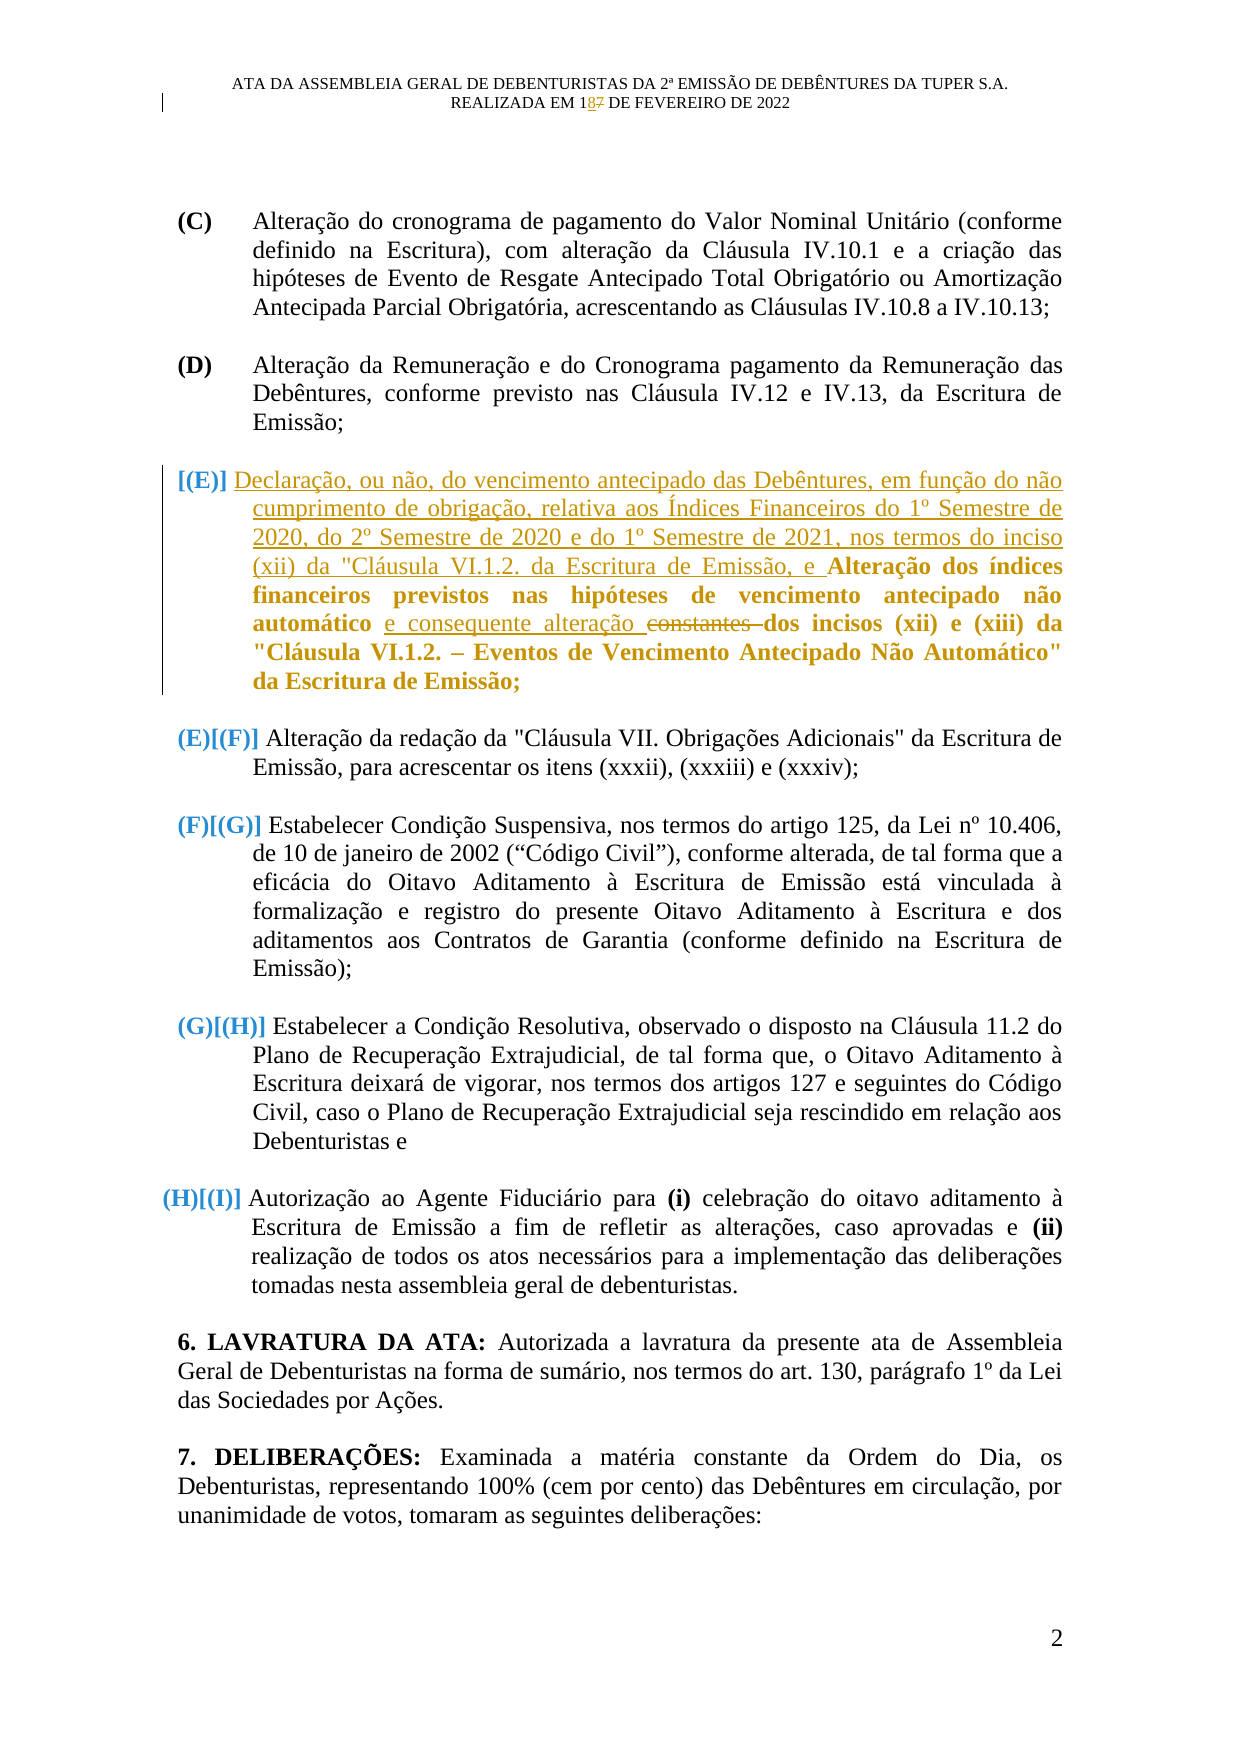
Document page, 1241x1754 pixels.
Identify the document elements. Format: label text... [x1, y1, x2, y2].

list Alteração da Remuneração e do Cronograma pagamento da Remuneração das Debêntures, conforme previsto nas Cláusula IV.12 e IV.13, da Escritura de Emissão; [177, 350, 1063, 436]
list Alteração do cronograma de pagamento do Valor Nominal Unitário (conforme definido na Escritura), com alteração da Cláusula IV.10.1 e a criação das hipóteses de Evento de Resgate Antecipado Total Obrigatório ou Amortização Antecipada Parcial Obrigatória, acrescentando as Cláusulas IV.10.8 a IV.10.13; [177, 206, 1063, 321]
list Estabelecer Condição Suspensiva, nos termos do artigo 125, da Lei nº 10.406, de 10 de janeiro de 2002 (“Código Civil”), conforme alterada, de tal forma que a eficácia do Oitavo Aditamento à Escritura de Emissão está vinculada à formalização e registro do presente Oitavo Aditamento à Escritura e dos aditamentos aos Contratos de Garantia (conforme definido na Escritura de Emissão); [177, 810, 1063, 982]
list Autorização ao Agente Fiduciário para (i) celebração do oitavo aditamento à Escritura de Emissão a fim de refletir as alterações, caso aprovadas e (ii) realização de todos os atos necessários para a implementação das deliberações tomadas nesta assembleia geral de debenturistas. [162, 1183, 1063, 1298]
text 7. DELIBERAÇÕES: Examinada a matéria constante da Ordem do Dia, os Debenturistas, representando 100% (cem por cento) das Debêntures em circulação, por unanimidade de votos, tomaram as seguintes deliberações: [177, 1442, 1063, 1528]
list Estabelecer a Condição Resolutiva, observado o disposto na Cláusula 11.2 do Plano de Recuperação Extrajudicial, de tal forma que, o Oitavo Aditamento à Escritura deixará de vigorar, nos termos dos artigos 127 e seguintes do Código Civil, caso o Plano de Recuperação Extrajudicial seja rescindido em relação aos Debenturistas e [177, 1011, 1063, 1155]
list Alteração dos índices financeiros previstos nas hipóteses de vencimento antecipado não automático dos incisos (xii) e (xiii) da "Cláusula VI.1.2. – Eventos de Vencimento Antecipado Não Automático" da Escritura de Emissão; [177, 465, 1063, 695]
list Alteração da redação da "Cláusula VII. Obrigações Adicionais" da Escritura de Emissão, para acrescentar os itens (xxxii), (xxxiii) e (xxxiv); [177, 723, 1063, 781]
text 6. LAVRATURA DA ATA: Autorizada a lavratura da presente ata de Assembleia Geral de Debenturistas na forma de sumário, nos termos do art. 130, parágrafo 1º da Lei das Sociedades por Ações. [177, 1327, 1063, 1413]
